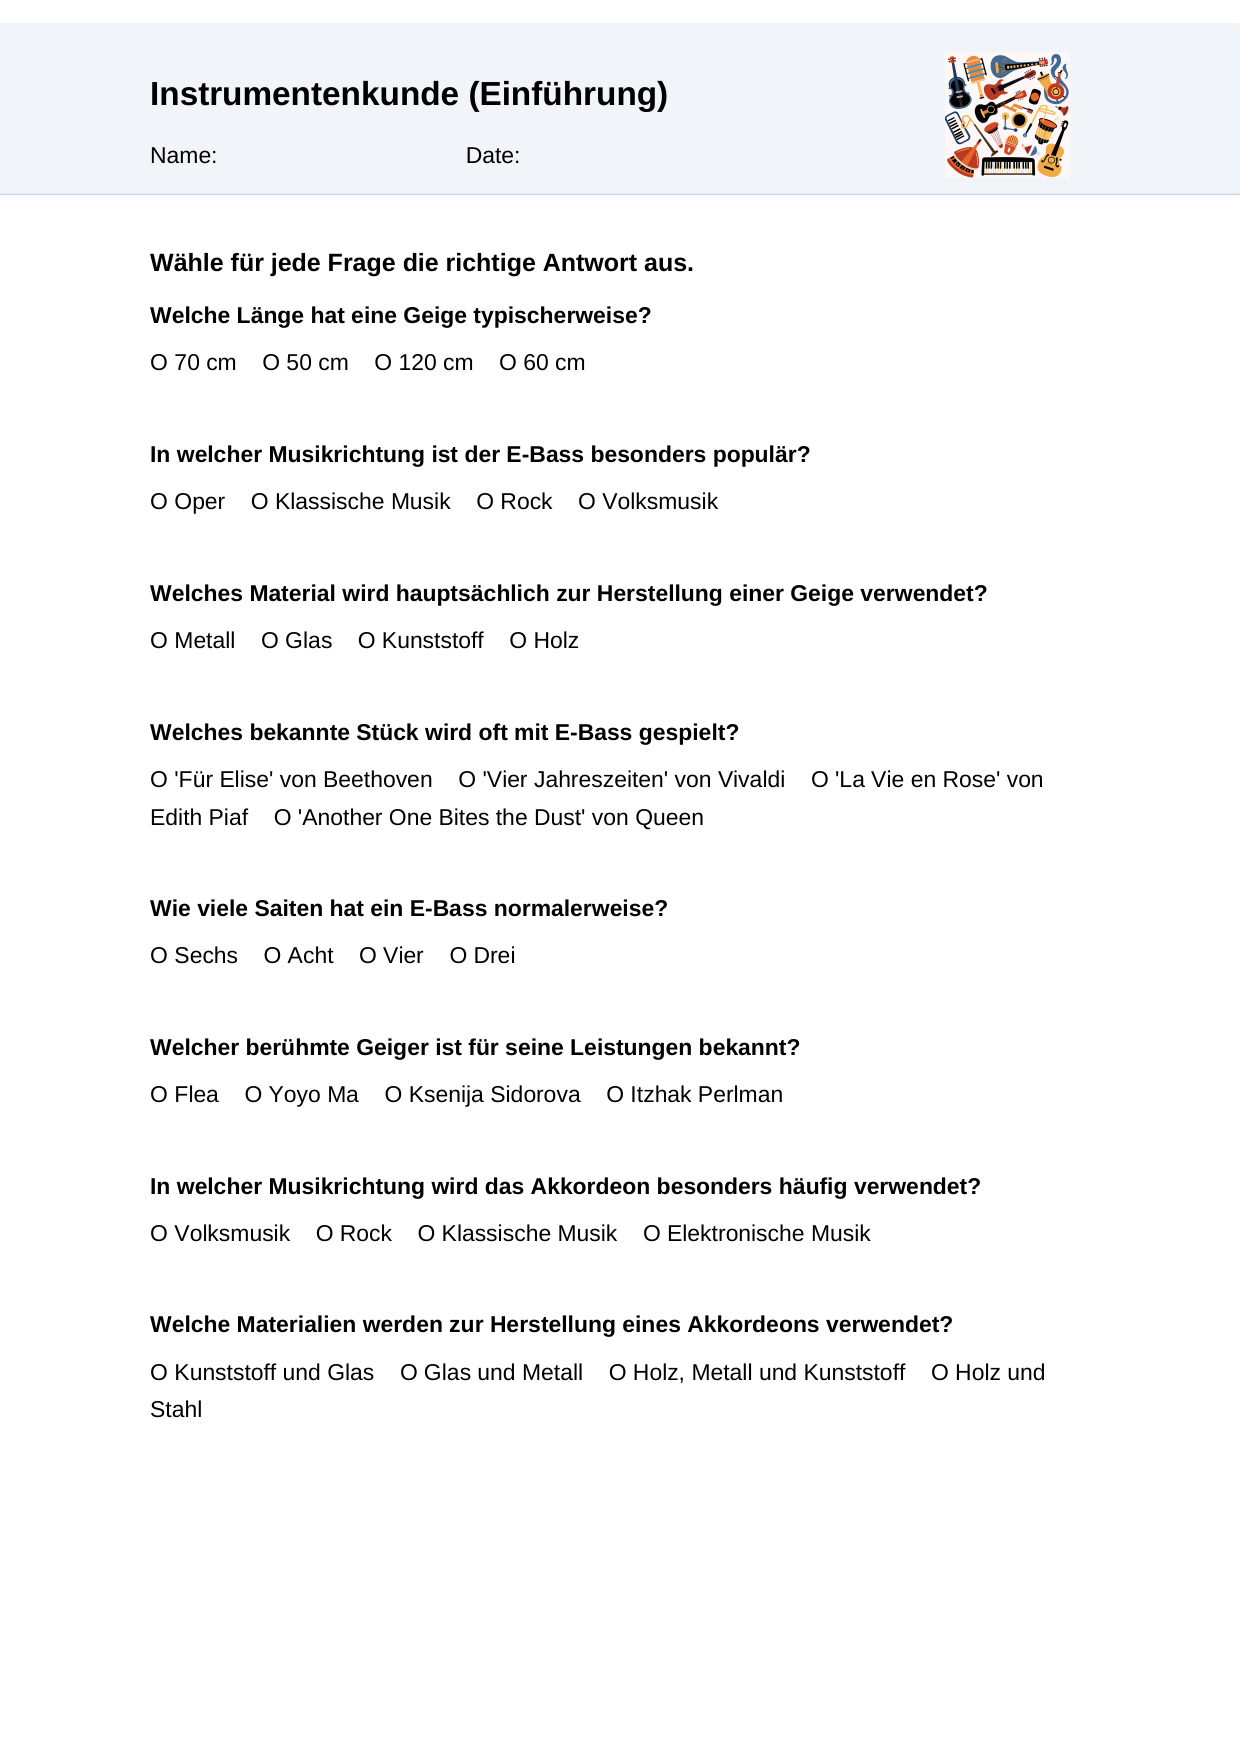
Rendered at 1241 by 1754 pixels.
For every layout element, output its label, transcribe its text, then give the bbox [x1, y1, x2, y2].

subtitle Wie viele Saiten hat ein E-Bass normalerweise? [150, 895, 1090, 921]
text Metall Glas Kunststoff Holz [150, 618, 1090, 656]
text Kunststoff und Glas Glas und Metall Holz, Metall und Kunststoff Holz und Stahl [150, 1350, 1090, 1425]
subtitle Welche Länge hat eine Geige typischerweise? [150, 302, 1090, 328]
subtitle Welcher berühmte Geiger ist für seine Leistungen bekannt? [150, 1034, 1090, 1060]
text Volksmusik Rock Klassische Musik Elektronische Musik [150, 1211, 1090, 1249]
subtitle Welches bekannte Stück wird oft mit E-Bass gespielt? [150, 718, 1090, 745]
subtitle Welche Materialien werden zur Herstellung eines Akkordeons verwendet? [150, 1311, 1090, 1338]
text Flea Yoyo Ma Ksenija Sidorova Itzhak Perlman [150, 1073, 1090, 1110]
subtitle In welcher Musikrichtung ist der E-Bass besonders populär? [150, 441, 1090, 467]
subtitle Welches Material wird hauptsächlich zur Herstellung einer Geige verwendet? [150, 580, 1090, 606]
picture [0, 23, 1241, 195]
text Oper Klassische Musik Rock Volksmusik [150, 480, 1090, 517]
text Sechs Acht Vier Drei [150, 934, 1090, 971]
text 'Für Elise' von Beethoven 'Vier Jahreszeiten' von Vivaldi 'La Vie en Rose' von Edith Piaf 'Another One Bites the Dust' von Queen [150, 757, 1090, 832]
subtitle In welcher Musikrichtung wird das Akkordeon besonders häufig verwendet? [150, 1173, 1090, 1199]
text 70 cm 50 cm 120 cm 60 cm [150, 341, 1090, 378]
subtitle Wähle für jede Frage die richtige Antwort aus. [150, 248, 1090, 277]
